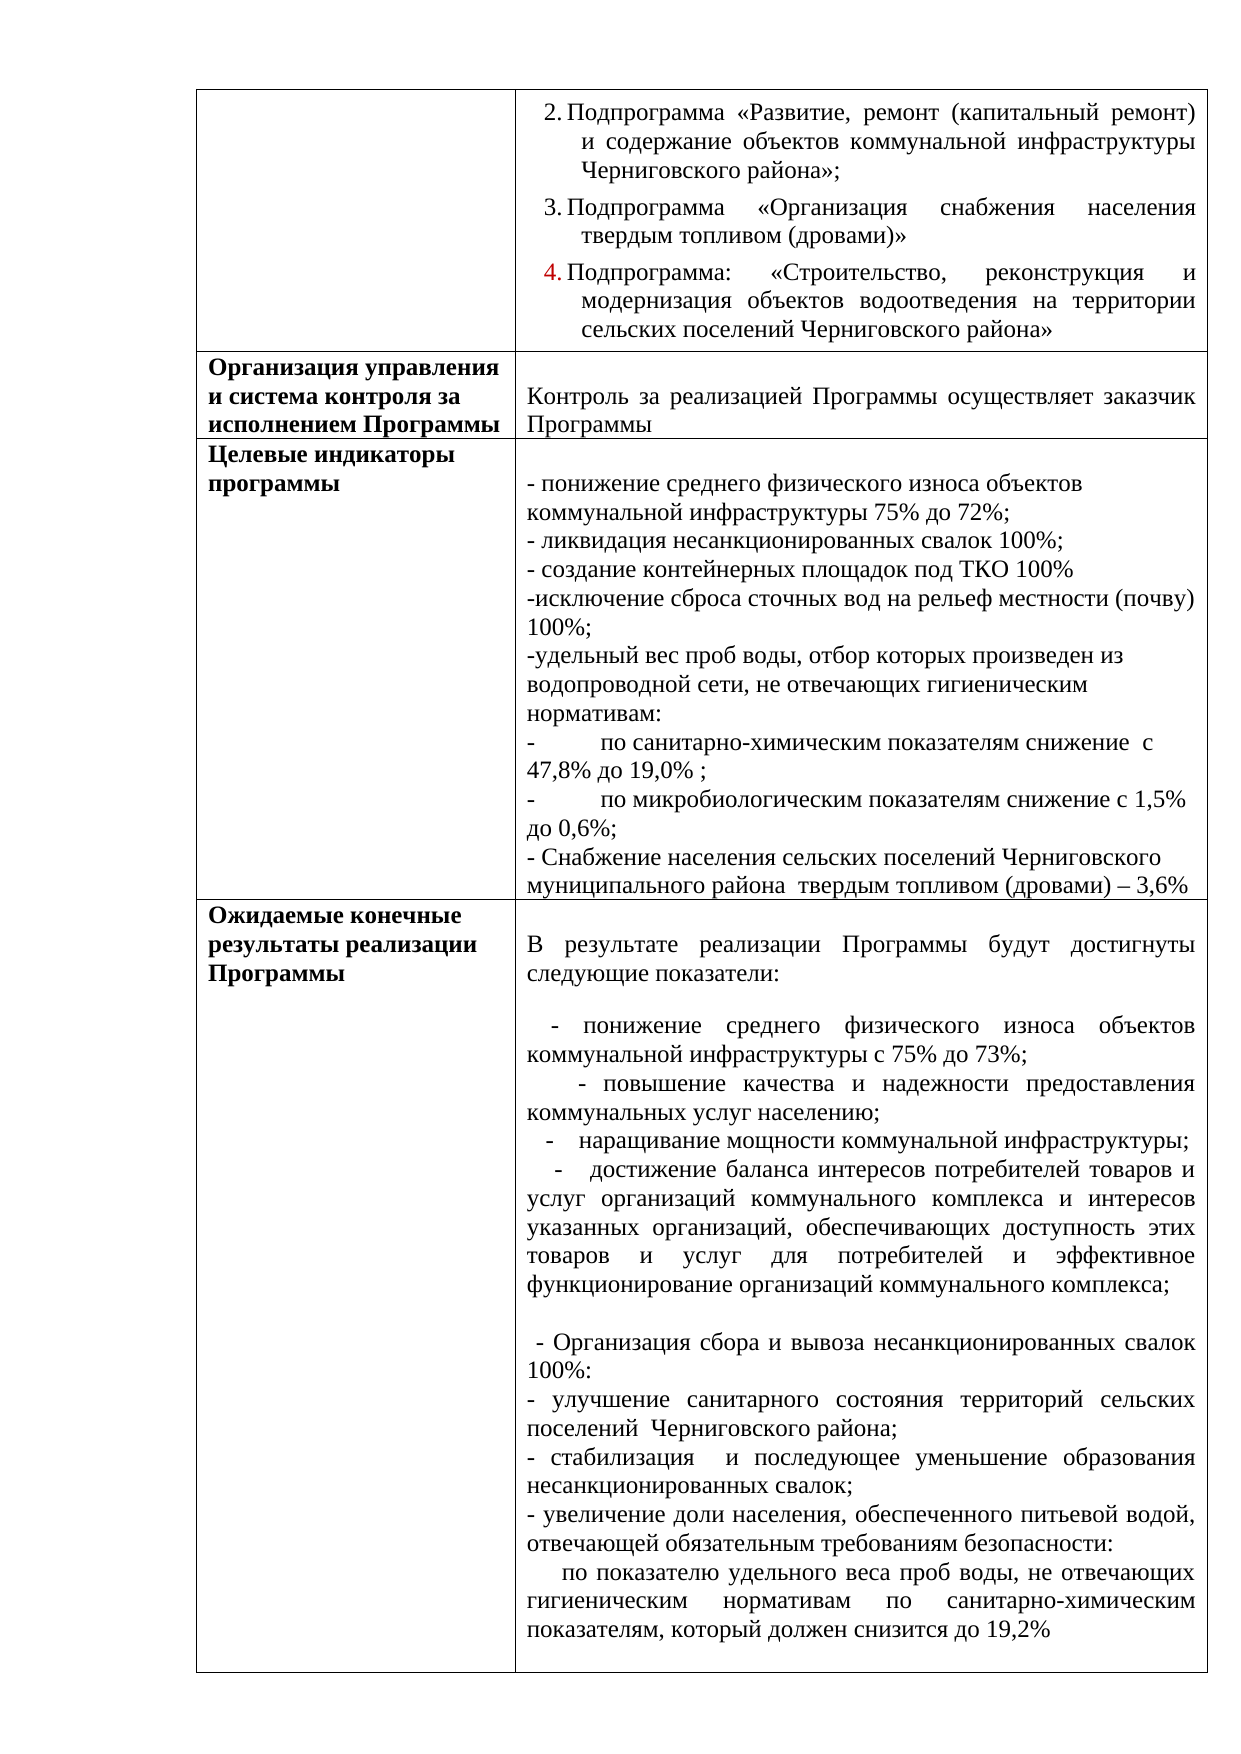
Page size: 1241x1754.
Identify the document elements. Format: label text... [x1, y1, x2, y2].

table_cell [197, 90, 515, 351]
table_cell Целевые индикаторы программы [197, 439, 515, 899]
table_cell Организация управления и система контроля за исполнением Программы [197, 352, 515, 438]
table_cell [516, 900, 1207, 1672]
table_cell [197, 900, 515, 1672]
table_cell - понижение среднего физического износа объектов коммунальной инфраструктуры 75% до 72%; - ликвидация несанкционированных свалок 100%; - создание контейнерных площадок под ТКО 100% -исключение сброса сточных вод на рельеф местности (почву) 100%; -удельный вес проб воды, отбор которых произведен из водопроводной сети, не отвечающих гигиеническим нормативам: - по санитарно-химическим показателям снижение с 47,8% до 19,0% ; - по микробиологическим показателям снижение с 1,5% до 0,6%; - Снабжение населения сельских поселений Черниговского муниципального района твердым топливом (дровами) – 3,6% [516, 439, 1207, 899]
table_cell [516, 90, 1207, 351]
table_cell Контроль за реализацией Программы осуществляет заказчик Программы [516, 352, 1207, 438]
